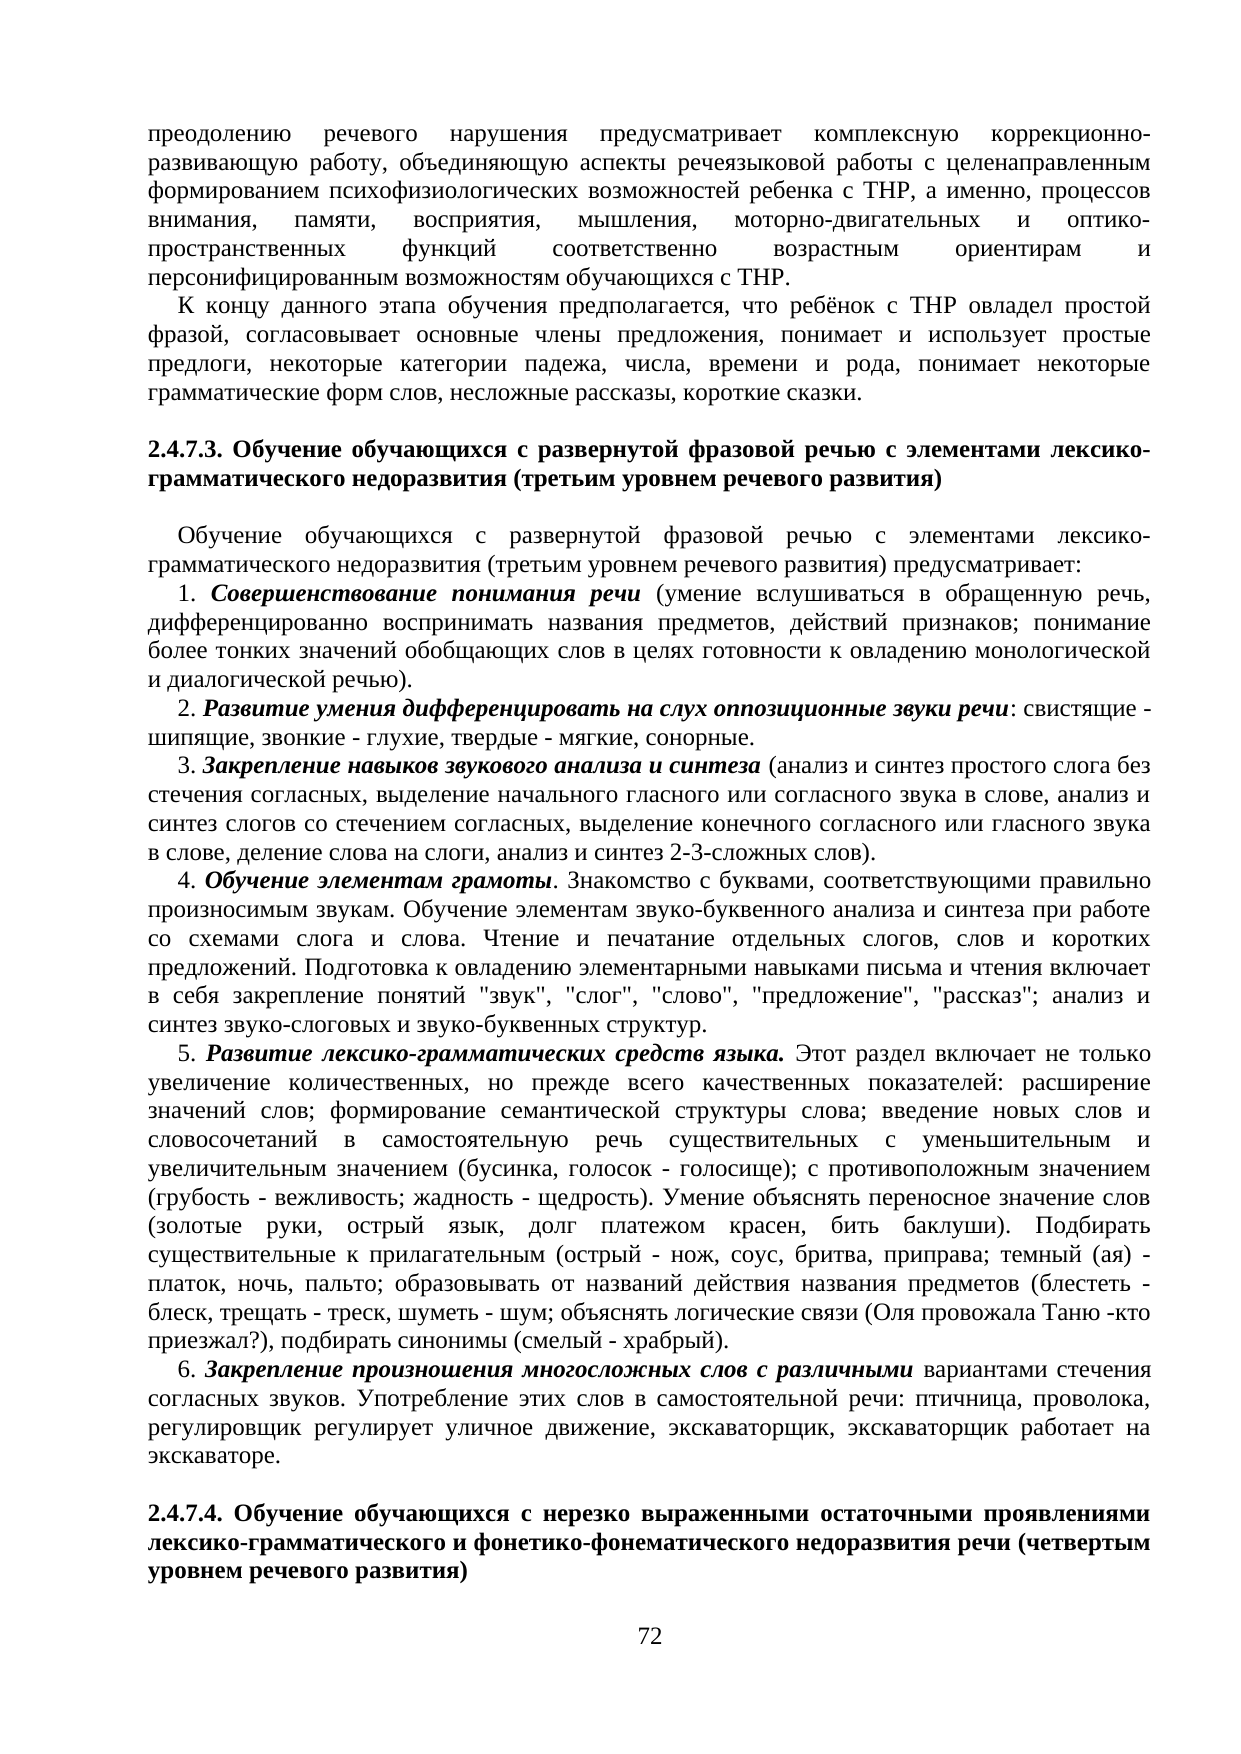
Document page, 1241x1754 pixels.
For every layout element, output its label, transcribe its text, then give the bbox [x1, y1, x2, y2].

text 1. Совершенствование понимания речи (умение вслушиваться в обращенную речь, дифференцированно воспринимать названия предметов, действий признаков; понимание более тонких значений обобщающих слов в целях готовности к овладению монологической и диалогической речью). [148, 578, 1152, 693]
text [148, 118, 1152, 291]
text 3. Закрепление навыков звукового анализа и синтеза (анализ и синтез простого слога без стечения согласных, выделение начального гласного или согласного звука в слове, анализ и синтез слогов со стечением согласных, выделение конечного согласного или гласного звука в слове, деление слова на слоги, анализ и синтез 2-3-сложных слов). [148, 751, 1152, 866]
text 4. Обучение элементам грамоты. Знакомство с буквами, соответствующими правильно произносимым звукам. Обучение элементам звуко-буквенного анализа и синтеза при работе со схемами слога и слова. Чтение и печатание отдельных слогов, слов и коротких предложений. Подготовка к овладению элементарными навыками письма и чтения включает в себя закрепление понятий "звук", "слог", "слово", "предложение", "рассказ"; анализ и синтез звуко-слоговых и звуко-буквенных структур. [148, 866, 1152, 1038]
text Обучение обучающихся с развернутой фразовой речью с элементами лексико-грамматического недоразвития (третьим уровнем речевого развития) предусматривает: [148, 521, 1152, 578]
text 2.4.7.4. Обучение обучающихся с нерезко выраженными остаточными проявлениями лексико-грамматического и фонетико-фонематического недоразвития речи (четвертым уровнем речевого развития) [148, 1498, 1152, 1584]
text К концу данного этапа обучения предполагается, что ребёнок с ТНР овладел простой фразой, согласовывает основные члены предложения, понимает и использует простые предлоги, некоторые категории падежа, числа, времени и рода, понимает некоторые грамматические форм слов, несложные рассказы, короткие сказки. [148, 291, 1152, 406]
text 5. Развитие лексико-грамматических средств языка. Этот раздел включает не только увеличение количественных, но прежде всего качественных показателей: расширение значений слов; формирование семантической структуры слова; введение новых слов и словосочетаний в самостоятельную речь существительных с уменьшительным и увеличительным значением (бусинка, голосок - голосище); с противоположным значением (грубость - вежливость; жадность - щедрость). Умение объяснять переносное значение слов (золотые руки, острый язык, долг платежом красен, бить баклуши). Подбирать существительные к прилагательным (острый - нож, соус, бритва, приправа; темный (ая) - платок, ночь, пальто; образовывать от названий действия названия предметов (блестеть - блеск, трещать - треск, шуметь - шум; объяснять логические связи (Оля провожала Таню -кто приезжал?), подбирать синонимы (смелый - храбрый). [148, 1038, 1152, 1354]
text 6. Закрепление произношения многосложных слов с различными вариантами стечения согласных звуков. Употребление этих слов в самостоятельной речи: птичница, проволока, регулировщик регулирует уличное движение, экскаваторщик, экскаваторщик работает на экскаваторе. [148, 1354, 1152, 1469]
text 2. Развитие умения дифференцировать на слух оппозиционные звуки речи: свистящие - шипящие, звонкие - глухие, твердые - мягкие, сонорные. [148, 693, 1152, 751]
text 2.4.7.3. Обучение обучающихся с развернутой фразовой речью с элементами лексико-грамматического недоразвития (третьим уровнем речевого развития) [148, 434, 1152, 492]
